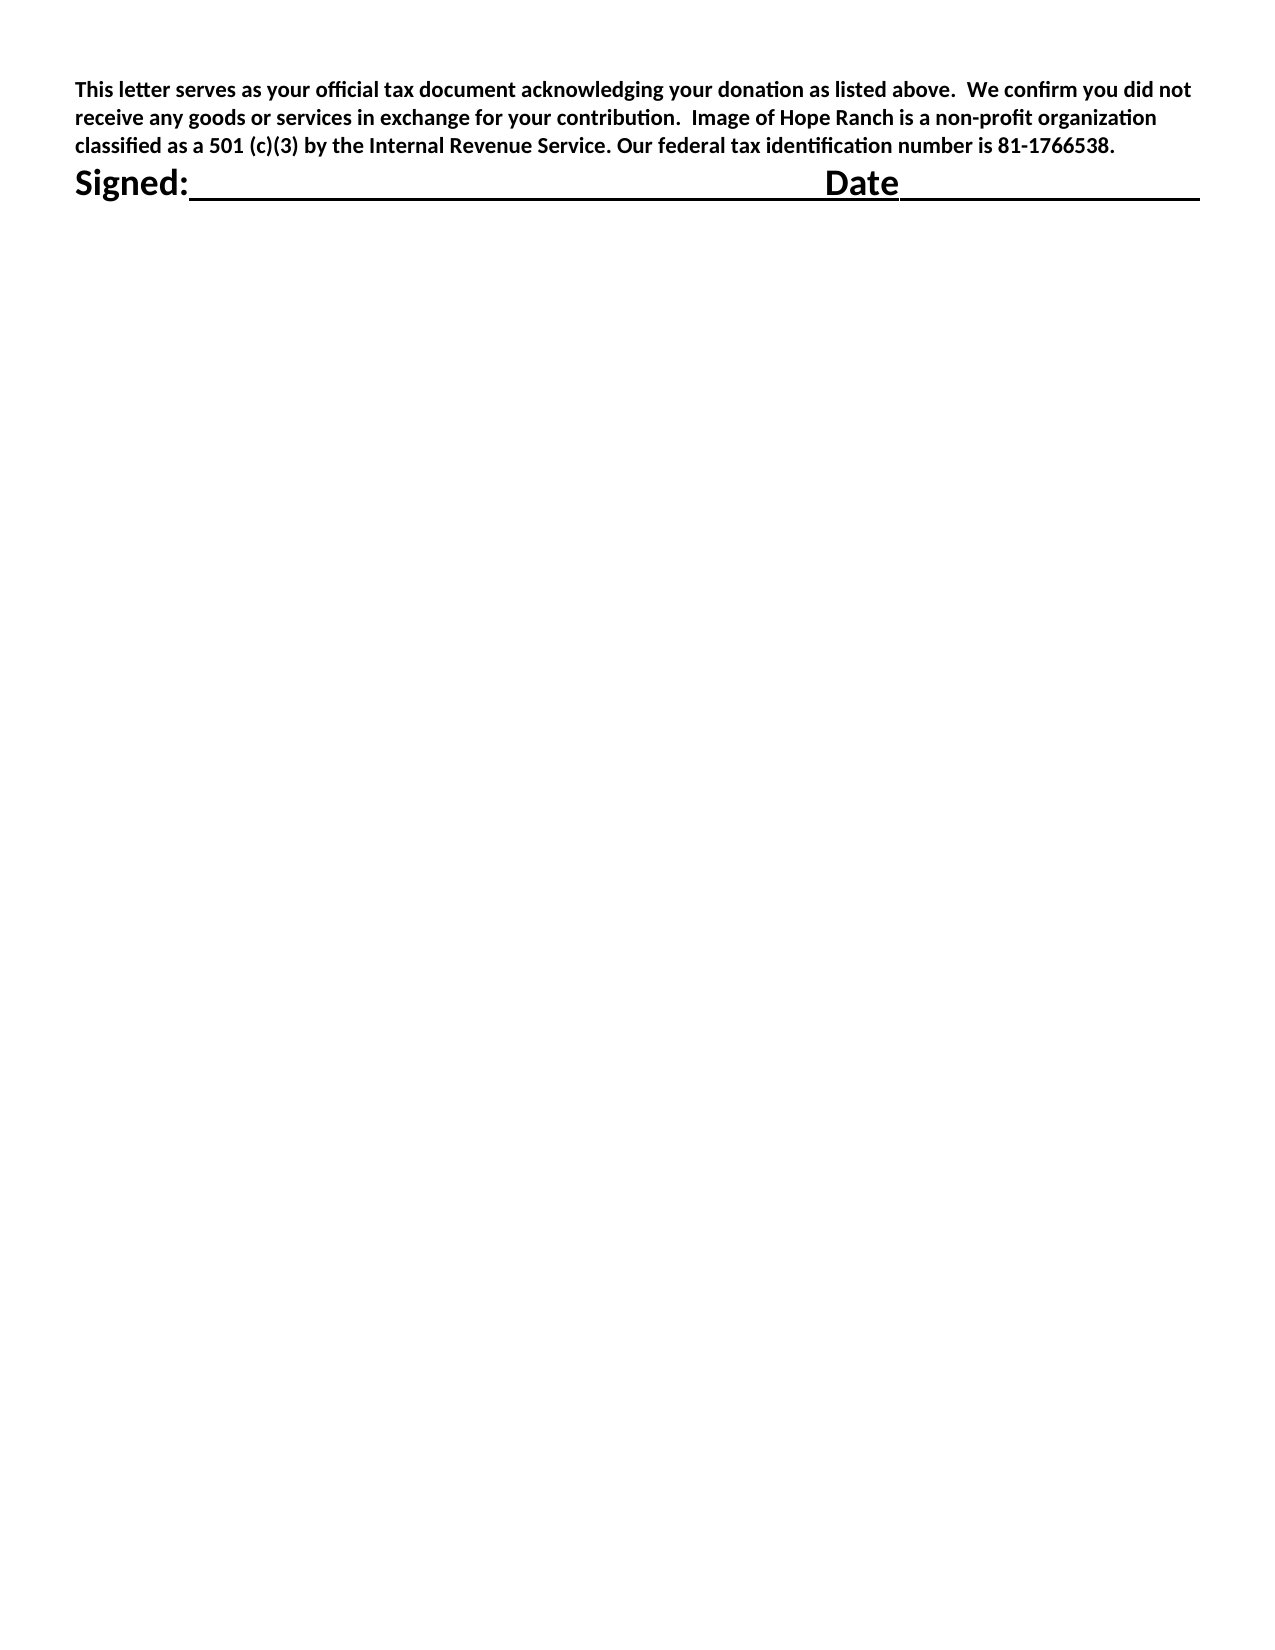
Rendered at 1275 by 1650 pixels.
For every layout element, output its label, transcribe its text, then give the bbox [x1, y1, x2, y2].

text Signed: Date [75, 159, 1200, 205]
text This letter serves as your official tax document acknowledging your donation as listed above. We confirm you did not receive any goods or services in exchange for your contribution. Image of Hope Ranch is a non-profit organization classified as a 501 (c)(3) by the Internal Revenue Service. Our federal tax identification number is 81-1766538. [75, 75, 1200, 159]
